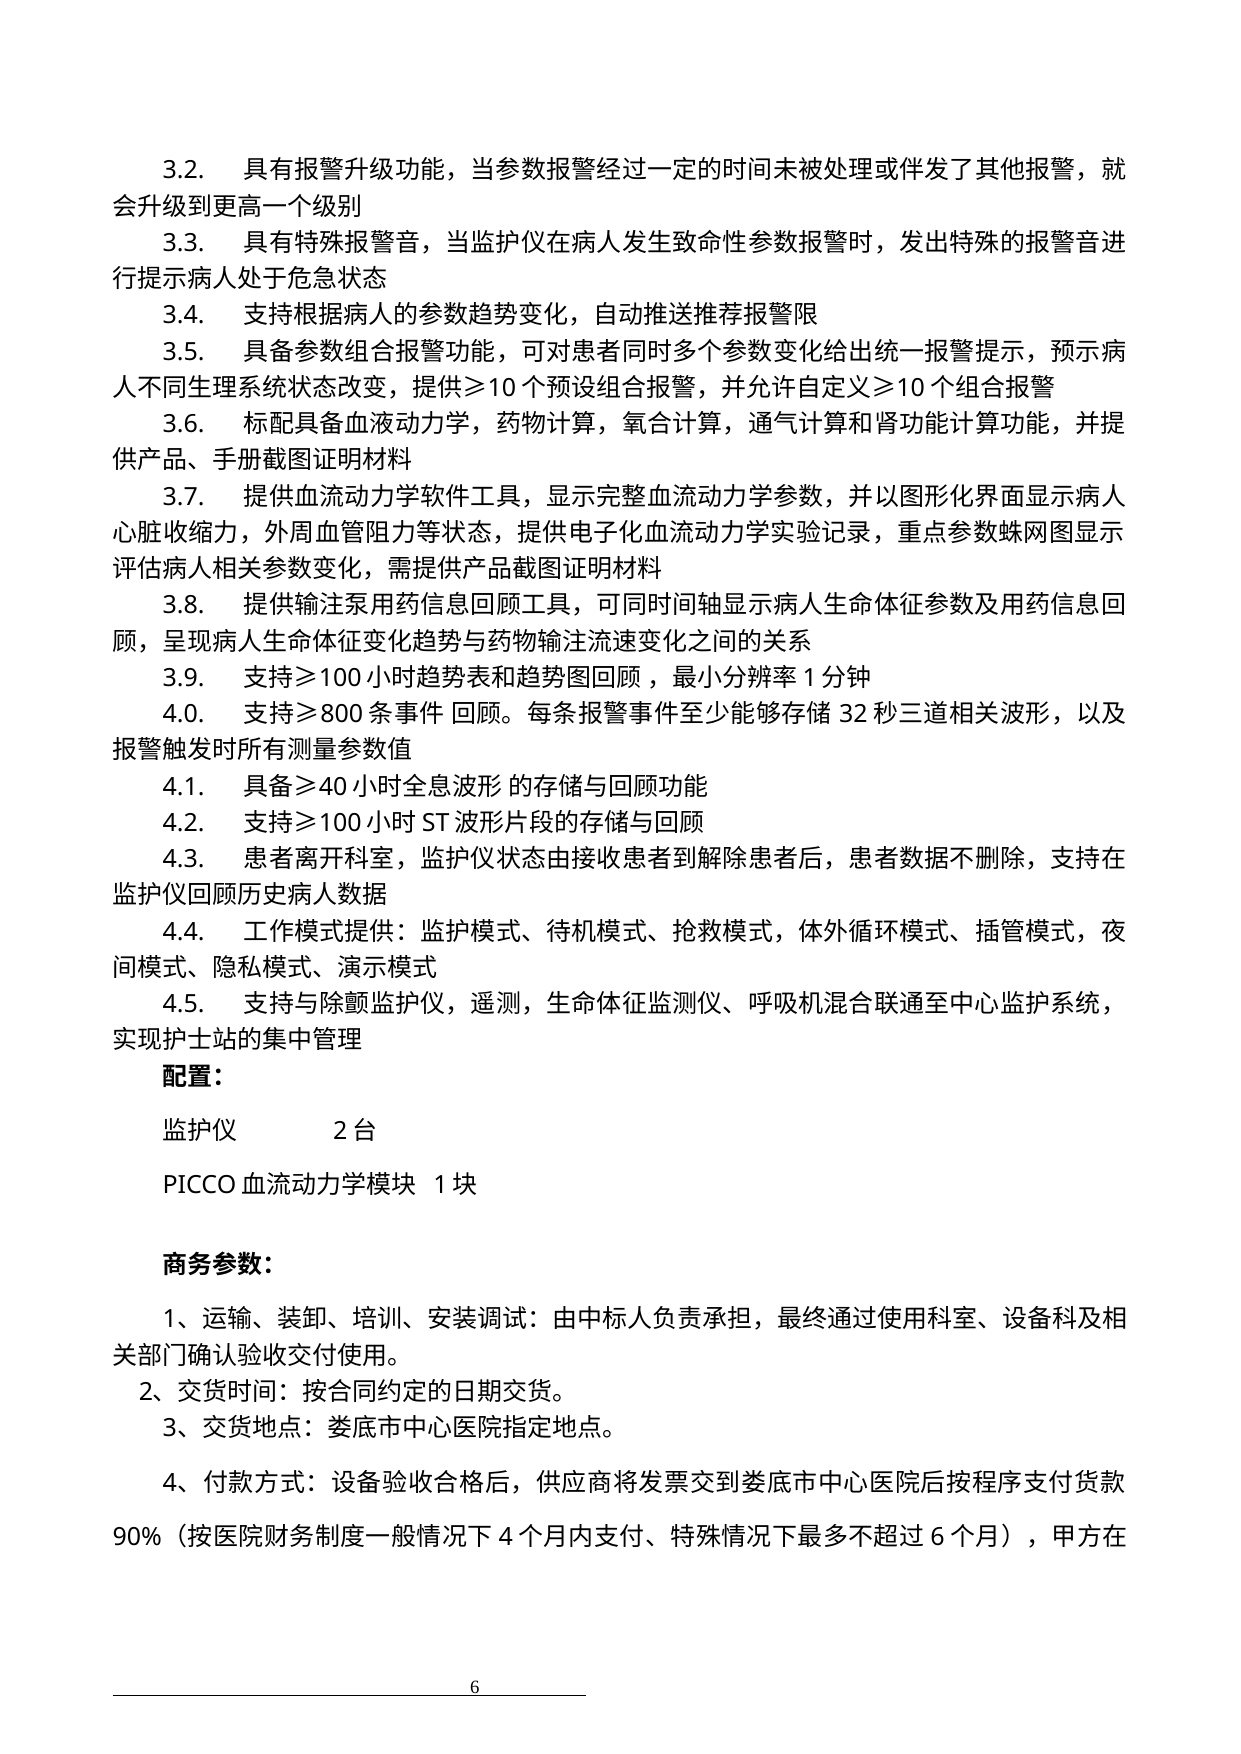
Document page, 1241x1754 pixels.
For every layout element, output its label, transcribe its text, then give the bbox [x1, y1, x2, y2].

list 4.2. 支持≥100小时ST波形片段的存储与回顾 [112, 802, 1128, 839]
subtitle 商务参数： [112, 1244, 1128, 1281]
list 3.4. 支持根据病人的参数趋势变化，自动推送推荐报警限 [112, 295, 1128, 331]
list 4.3. 患者离开科室，监护仪状态由接收患者到解除患者后，患者数据不删除，支持在监护仪回顾历史病人数据 [112, 839, 1128, 911]
list 4.1. 具备≥40小时全息波形 的存储与回顾功能 [112, 766, 1128, 802]
list 3.8. 提供输注泵用药信息回顾工具，可同时间轴显示病人生命体征参数及用药信息回顾，呈现病人生命体征变化趋势与药物输注流速变化之间的关系 [112, 585, 1128, 657]
list 4.0. 支持≥800条事件 回顾。每条报警事件至少能够存储32秒三道相关波形，以及报警触发时所有测量参数值 [112, 694, 1128, 766]
list 4.5. 支持与除颤监护仪，遥测，生命体征监测仪、呼吸机混合联通至中心监护系统，实现护士站的集中管理 [112, 984, 1128, 1056]
text 1、运输、装卸、培训、安装调试：由中标人负责承担，最终通过使用科室、设备科及相关部门确认验收交付使用。 2、交货时间：按合同约定的日期交货。 [112, 1299, 1128, 1408]
list 3、交货地点：娄底市中心医院指定地点。 [112, 1408, 1128, 1444]
list 3.7. 提供血流动力学软件工具，显示完整血流动力学参数，并以图形化界面显示病人心脏收缩力，外周血管阻力等状态，提供电子化血流动力学实验记录，重点参数蛛网图显示评估病人相关参数变化，需提供产品截图证明材料 [112, 476, 1128, 585]
list 3.9. 支持≥100小时趋势表和趋势图回顾 ，最小分辨率1分钟 [112, 657, 1128, 694]
list 3.5. 具备参数组合报警功能，可对患者同时多个参数变化给出统一报警提示，预示病人不同生理系统状态改变，提供≥10个预设组合报警，并允许自定义≥10个组合报警 [112, 331, 1128, 404]
list 3.2. 具有报警升级功能，当参数报警经过一定的时间未被处理或伴发了其他报警，就会升级到更高一个级别 [112, 150, 1128, 222]
subtitle 监护仪 2台 [112, 1111, 1128, 1147]
list 3.3. 具有特殊报警音，当监护仪在病人发生致命性参数报警时，发出特殊的报警音进行提示病人处于危急状态 [112, 222, 1128, 295]
list 4.4. 工作模式提供：监护模式、待机模式、抢救模式，体外循环模式、插管模式，夜间模式、隐私模式、演示模式 [112, 911, 1128, 984]
list 3.6. 标配具备血液动力学，药物计算，氧合计算，通气计算和肾功能计算功能，并提供产品、手册截图证明材料 [112, 404, 1128, 476]
subtitle PICCO血流动力学模块 1块 [112, 1165, 1128, 1201]
subtitle 配置： [112, 1056, 1128, 1092]
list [112, 1462, 1128, 1553]
